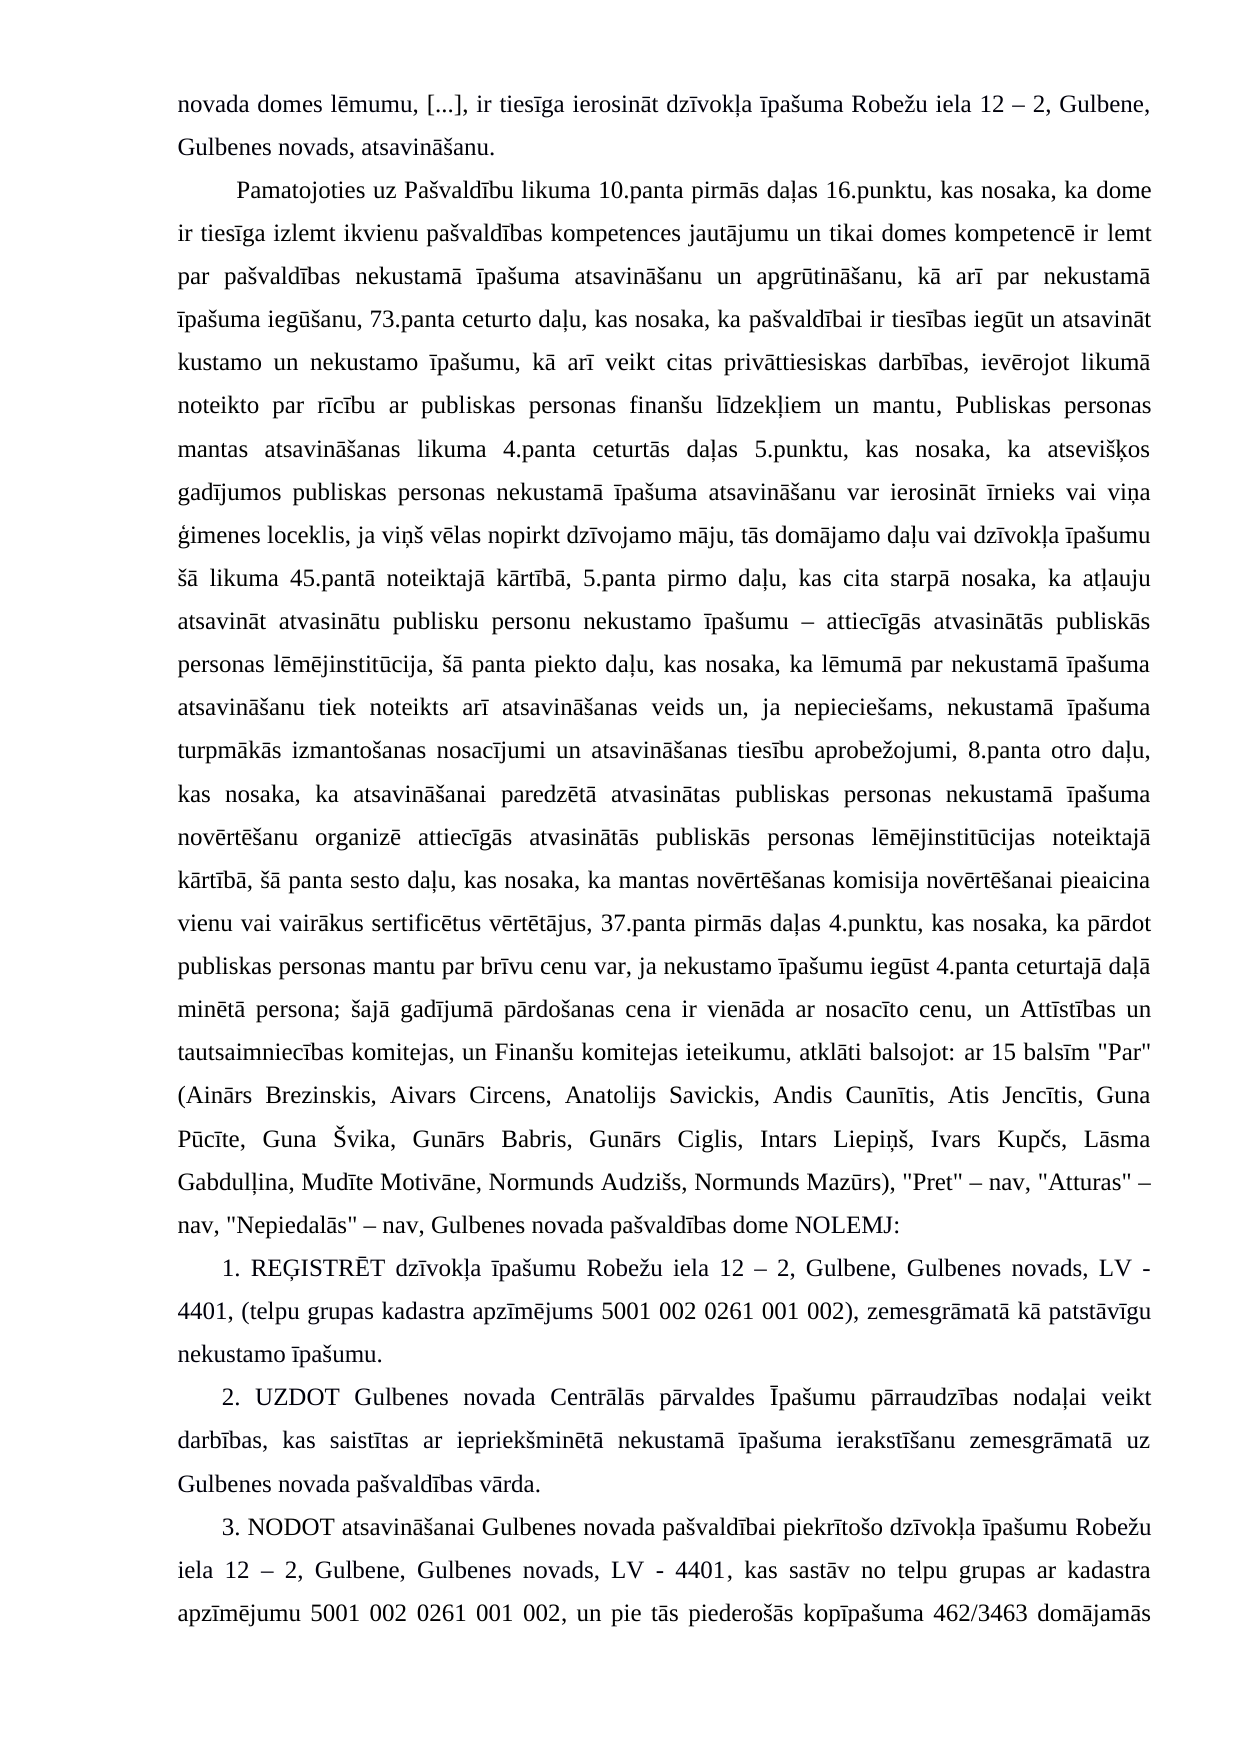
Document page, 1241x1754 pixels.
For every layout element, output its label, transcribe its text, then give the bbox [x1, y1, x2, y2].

text 1. REĢISTRĒT dzīvokļa īpašumu Robežu iela 12 – 2, Gulbene, Gulbenes novads, LV - 4401, (telpu grupas kadastra apzīmējums 5001 002 0261 001 002), zemesgrāmatā kā patstāvīgu nekustamo īpašumu. [177, 1253, 1152, 1368]
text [177, 1512, 1152, 1627]
text Pamatojoties uz Pašvaldību likuma 10.panta pirmās daļas 16.punktu, kas nosaka, ka dome ir tiesīga izlemt ikvienu pašvaldības kompetences jautājumu un tikai domes kompetencē ir lemt par pašvaldības nekustamā īpašuma atsavināšanu un apgrūtināšanu, kā arī par nekustamā īpašuma iegūšanu, 73.panta ceturto daļu, kas nosaka, ka pašvaldībai ir tiesības iegūt un atsavināt kustamo un nekustamo īpašumu, kā arī veikt citas privāttiesiskas darbības, ievērojot likumā noteikto par rīcību ar publiskas personas finanšu līdzekļiem un mantu, Publiskas personas mantas atsavināšanas likuma 4.panta ceturtās daļas 5.punktu, kas nosaka, ka atsevišķos gadījumos publiskas personas nekustamā īpašuma atsavināšanu var ierosināt īrnieks vai viņa ģimenes loceklis, ja viņš vēlas nopirkt dzīvojamo māju, tās domājamo daļu vai dzīvokļa īpašumu šā likuma 45.pantā noteiktajā kārtībā, 5.panta pirmo daļu, kas cita starpā nosaka, ka atļauju atsavināt atvasinātu publisku personu nekustamo īpašumu – attiecīgās atvasinātās publiskās personas lēmējinstitūcija, šā panta piekto daļu, kas nosaka, ka lēmumā par nekustamā īpašuma atsavināšanu tiek noteikts arī atsavināšanas veids un, ja nepieciešams, nekustamā īpašuma turpmākās izmantošanas nosacījumi un atsavināšanas tiesību aprobežojumi, 8.panta otro daļu, kas nosaka, ka atsavināšanai paredzētā atvasinātas publiskas personas nekustamā īpašuma novērtēšanu organizē attiecīgās atvasinātās publiskās personas lēmējinstitūcijas noteiktajā kārtībā, šā panta sesto daļu, kas nosaka, ka mantas novērtēšanas komisija novērtēšanai pieaicina vienu vai vairākus sertificētus vērtētājus, 37.panta pirmās daļas 4.punktu, kas nosaka, ka pārdot publiskas personas mantu par brīvu cenu var, ja nekustamo īpašumu iegūst 4.panta ceturtajā daļā minētā persona; šajā gadījumā pārdošanas cena ir vienāda ar nosacīto cenu, un Attīstības un tautsaimniecības komitejas, un Finanšu komitejas ieteikumu, atklāti balsojot: ar 15 balsīm "Par" (Ainārs Brezinskis, Aivars Circens, Anatolijs Savickis, Andis Caunītis, Atis Jencītis, Guna Pūcīte, Guna Švika, Gunārs Babris, Gunārs Ciglis, Intars Liepiņš, Ivars Kupčs, Lāsma Gabdulļina, Mudīte Motivāne, Normunds Audzišs, Normunds Mazūrs), "Pret" – nav, "Atturas" – nav, "Nepiedalās" – nav, Gulbenes novada pašvaldības dome NOLEMJ: [177, 376, 1152, 1239]
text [177, 89, 1152, 161]
text 2. UZDOT Gulbenes novada Centrālās pārvaldes Īpašumu pārraudzības nodaļai veikt darbības, kas saistītas ar iepriekšminētā nekustamā īpašuma ierakstīšanu zemesgrāmatā uz Gulbenes novada pašvaldības vārda. [177, 1382, 1152, 1497]
